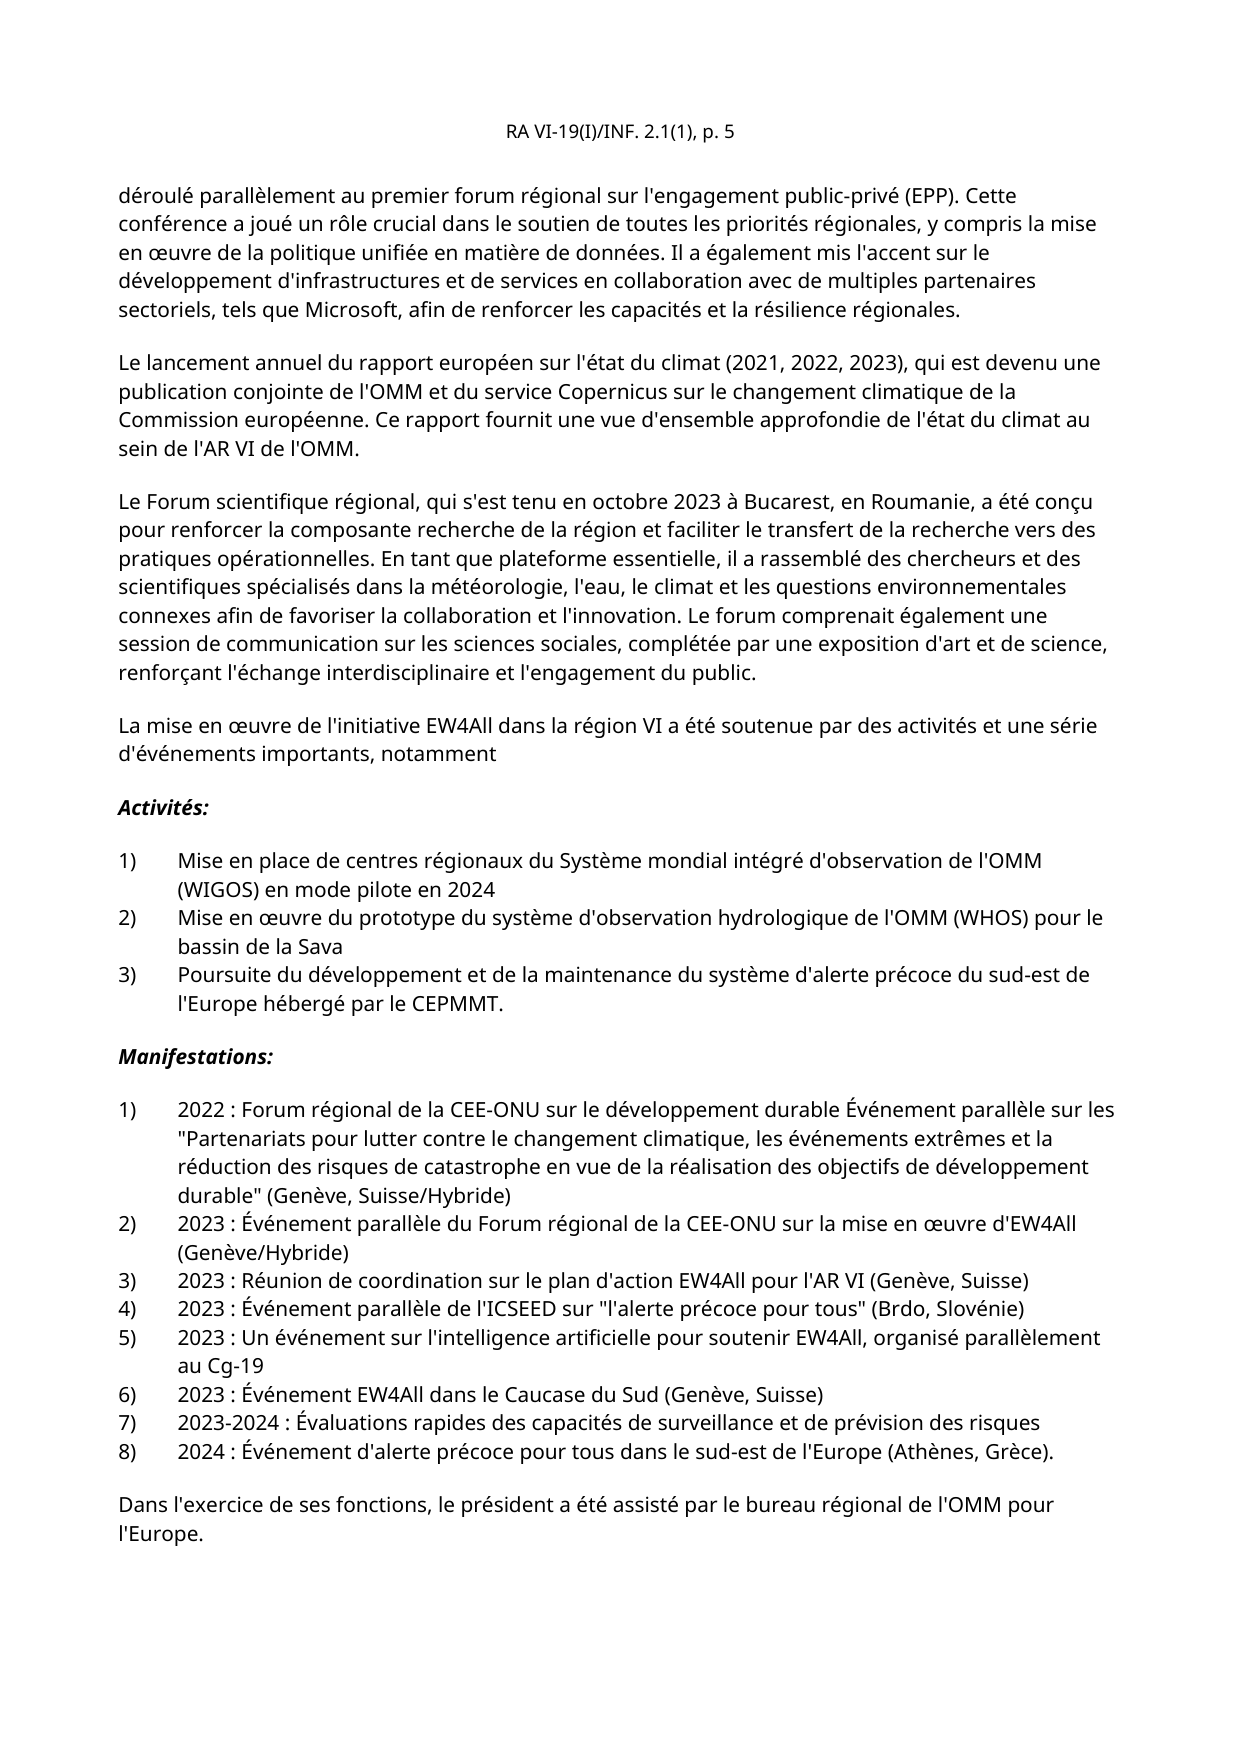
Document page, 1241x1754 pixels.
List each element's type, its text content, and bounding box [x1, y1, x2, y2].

list Poursuite du développement et de la maintenance du système d'alerte précoce du sud-est de l'Europe hébergé par le CEPMMT. [118, 960, 1122, 1017]
text Le Forum scientifique régional, qui s'est tenu en octobre 2023 à Bucarest, en Roumanie, a été conçu pour renforcer la composante recherche de la région et faciliter le transfert de la recherche vers des pratiques opérationnelles. En tant que plateforme essentielle, il a rassemblé des chercheurs et des scientifiques spécialisés dans la météorologie, l'eau, le climat et les questions environnementales connexes afin de favoriser la collaboration et l'innovation. Le forum comprenait également une session de communication sur les sciences sociales, complétée par une exposition d'art et de science, renforçant l'échange interdisciplinaire et l'engagement du public. [118, 487, 1122, 686]
list 2023 : Un événement sur l'intelligence artificielle pour soutenir EW4All, organisé parallèlement au Cg-19 [118, 1323, 1122, 1380]
list 2023 : Événement parallèle du Forum régional de la CEE-ONU sur la mise en œuvre d'EW4All (Genève/Hybride) [118, 1209, 1122, 1266]
list 2023 : Événement EW4All dans le Caucase du Sud (Genève, Suisse) [118, 1380, 1122, 1408]
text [118, 181, 1122, 323]
list 2023 : Réunion de coordination sur le plan d'action EW4All pour l'AR VI (Genève, Suisse) [118, 1266, 1122, 1294]
list Mise en place de centres régionaux du Système mondial intégré d'observation de l'OMM (WIGOS) en mode pilote en 2024 [118, 846, 1122, 903]
subtitle Activités: [118, 793, 1122, 821]
list Mise en œuvre du prototype du système d'observation hydrologique de l'OMM (WHOS) pour le bassin de la Sava [118, 903, 1122, 960]
list 2023-2024 : Évaluations rapides des capacités de surveillance et de prévision des risques [118, 1408, 1122, 1437]
text Dans l'exercice de ses fonctions, le président a été assisté par le bureau régional de l'OMM pour l'Europe. [118, 1490, 1122, 1547]
list 2023 : Événement parallèle de l'ICSEED sur "l'alerte précoce pour tous" (Brdo, Slovénie) [118, 1294, 1122, 1323]
text Le lancement annuel du rapport européen sur l'état du climat (2021, 2022, 2023), qui est devenu une publication conjointe de l'OMM et du service Copernicus sur le changement climatique de la Commission européenne. Ce rapport fournit une vue d'ensemble approfondie de l'état du climat au sein de l'AR VI de l'OMM. [118, 348, 1122, 462]
subtitle Manifestations: [118, 1042, 1122, 1071]
list 2024 : Événement d'alerte précoce pour tous dans le sud-est de l'Europe (Athènes, Grèce). [118, 1437, 1122, 1465]
text La mise en œuvre de l'initiative EW4All dans la région VI a été soutenue par des activités et une série d'événements importants, notamment [118, 711, 1122, 768]
list 2022 : Forum régional de la CEE-ONU sur le développement durable Événement parallèle sur les "Partenariats pour lutter contre le changement climatique, les événements extrêmes et la réduction des risques de catastrophe en vue de la réalisation des objectifs de développement durable" (Genève, Suisse/Hybride) [118, 1096, 1122, 1209]
